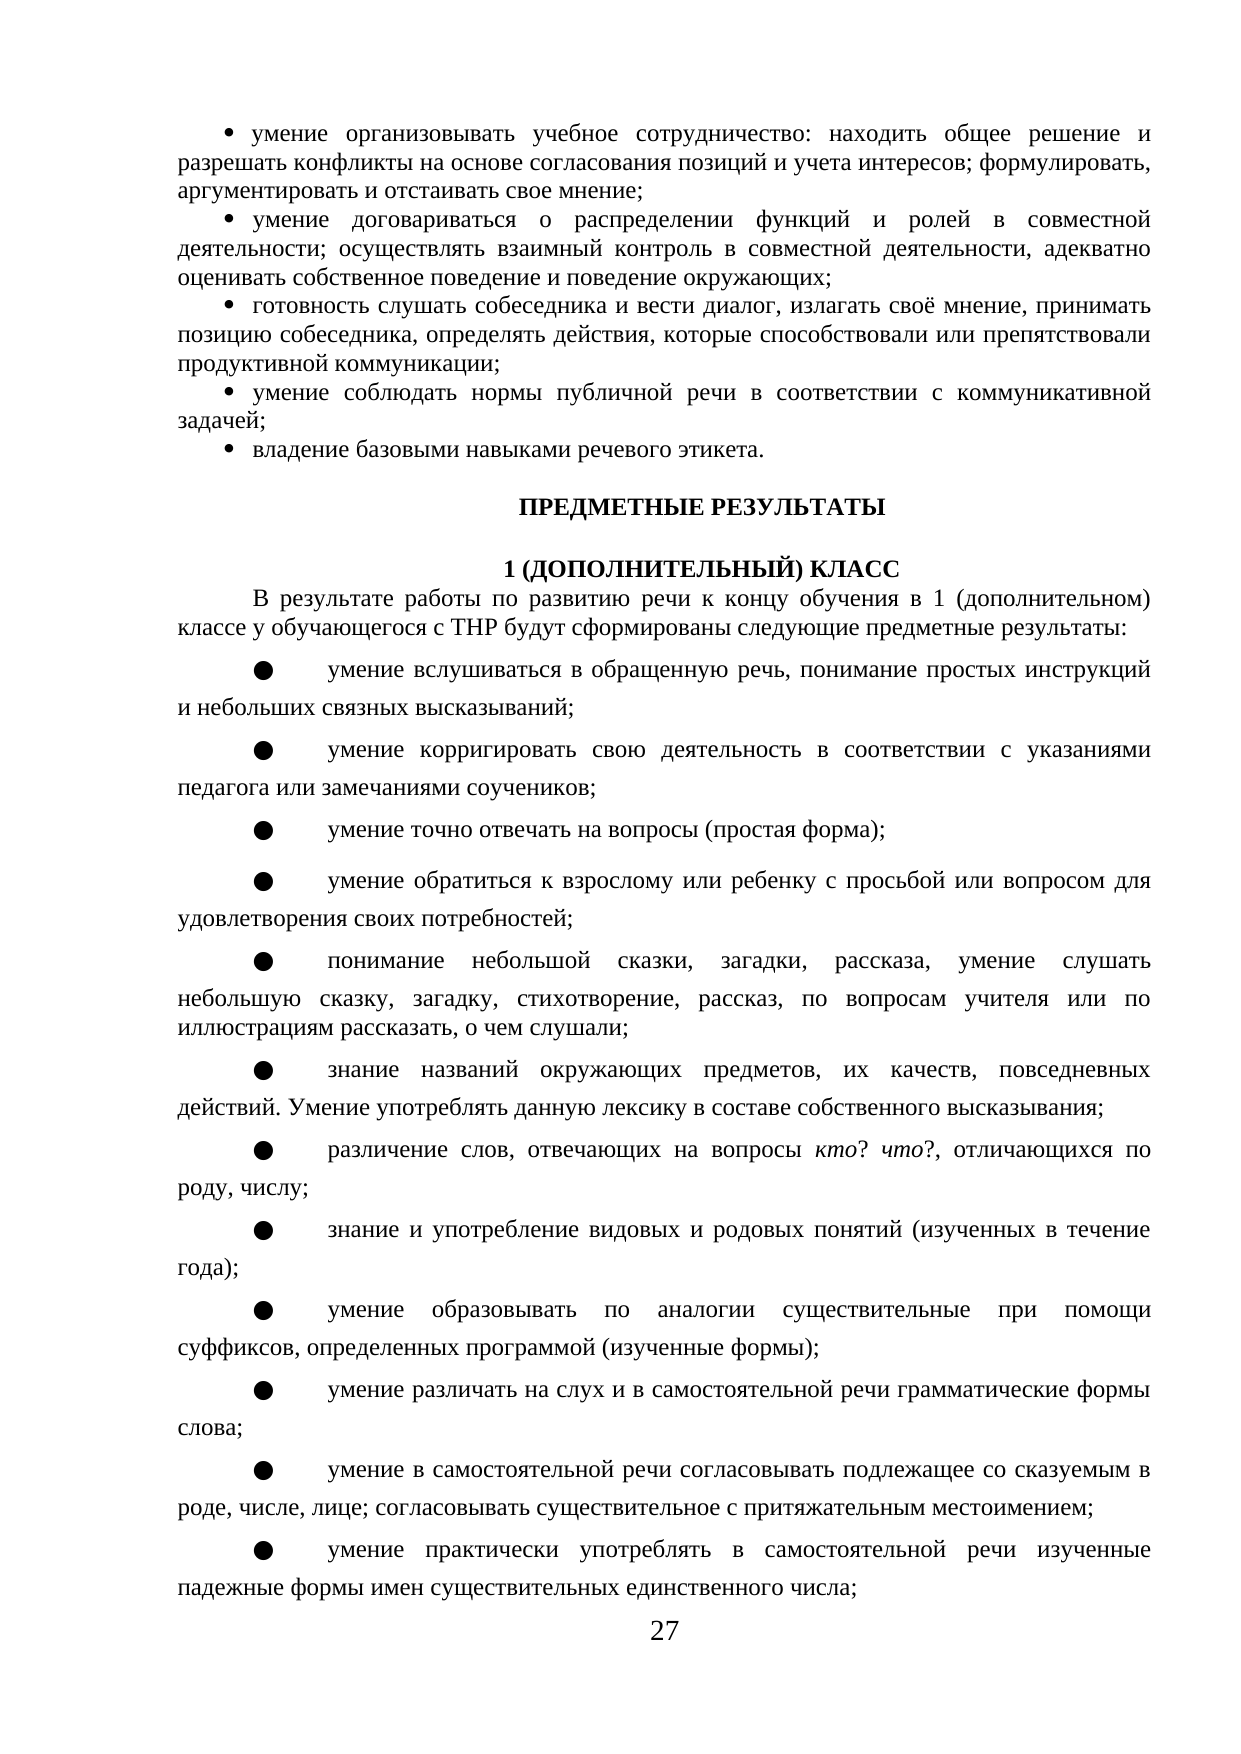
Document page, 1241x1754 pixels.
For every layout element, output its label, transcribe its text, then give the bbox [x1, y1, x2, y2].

list умение вслушиваться в обращенную речь, понимание простых инструкций и небольших связных высказываний; [177, 640, 1152, 720]
list умение корригировать свою деятельность в соответствии с указаниями педагога или замечаниями соучеников; [177, 720, 1152, 800]
list умение в самостоятельной речи согласовывать подлежащее со сказуемым в роде, числе, лице; согласовывать существительное с притяжательным местоимением; [177, 1440, 1152, 1520]
list умение практически употреблять в самостоятельной речи изученные падежные формы имен существительных единственного числа; [177, 1520, 1152, 1600]
list умение различать на слух и в самостоятельной речи грамматические формы слова; [177, 1360, 1152, 1440]
list умение точно отвечать на вопросы (простая форма); [177, 800, 1152, 852]
list знание названий окружающих предметов, их качеств, повседневных действий. Умение употреблять данную лексику в составе собственного высказывания; [177, 1040, 1152, 1120]
list владение базовыми навыками речевого этикета. [177, 434, 1152, 463]
list умение договариваться о распределении функций и ролей в совместной деятельности; осуществлять взаимный контроль в совместной деятельности, адекватно оценивать собственное поведение и поведение окружающих; [177, 204, 1152, 291]
subtitle 1 (ДОПОЛНИТЕЛЬНЫЙ) КЛАСС [177, 554, 1152, 583]
list знание и употребление видовых и родовых понятий (изученных в течение года); [177, 1200, 1152, 1280]
list понимание небольшой сказки, загадки, рассказа, умение слушать небольшую сказку, загадку, стихотворение, рассказ, по вопросам учителя или по иллюстрациям рассказать, о чем слушали; [177, 932, 1152, 1040]
text В результате работы по развитию речи к концу обучения в 1 (дополнительном) классе у обучающегося с ТНР будут сформированы следующие предметные результаты: [177, 583, 1152, 640]
list умение образовывать по аналогии существительные при помощи суффиксов, определенных программой (изученные формы); [177, 1280, 1152, 1360]
list умение соблюдать нормы публичной речи в соответствии с коммуникативной задачей; [177, 377, 1152, 434]
list готовность слушать собеседника и вести диалог, излагать своё мнение, принимать позицию собеседника, определять действия, которые способствовали или препятствовали продуктивной коммуникации; [177, 291, 1152, 377]
list умение организовывать учебное сотрудничество: находить общее решение и разрешать конфликты на основе согласования позиций и учета интересов; формулировать, аргументировать и отстаивать свое мнение; [177, 118, 1152, 204]
list различение слов, отвечающих на вопросы кто? что?, отличающихся по роду, числу; [177, 1120, 1152, 1200]
list умение обратиться к взрослому или ребенку с просьбой или вопросом для удовлетворения своих потребностей; [177, 852, 1152, 932]
subtitle ПРЕДМЕТНЫЕ РЕЗУЛЬТАТЫ [177, 492, 1152, 521]
